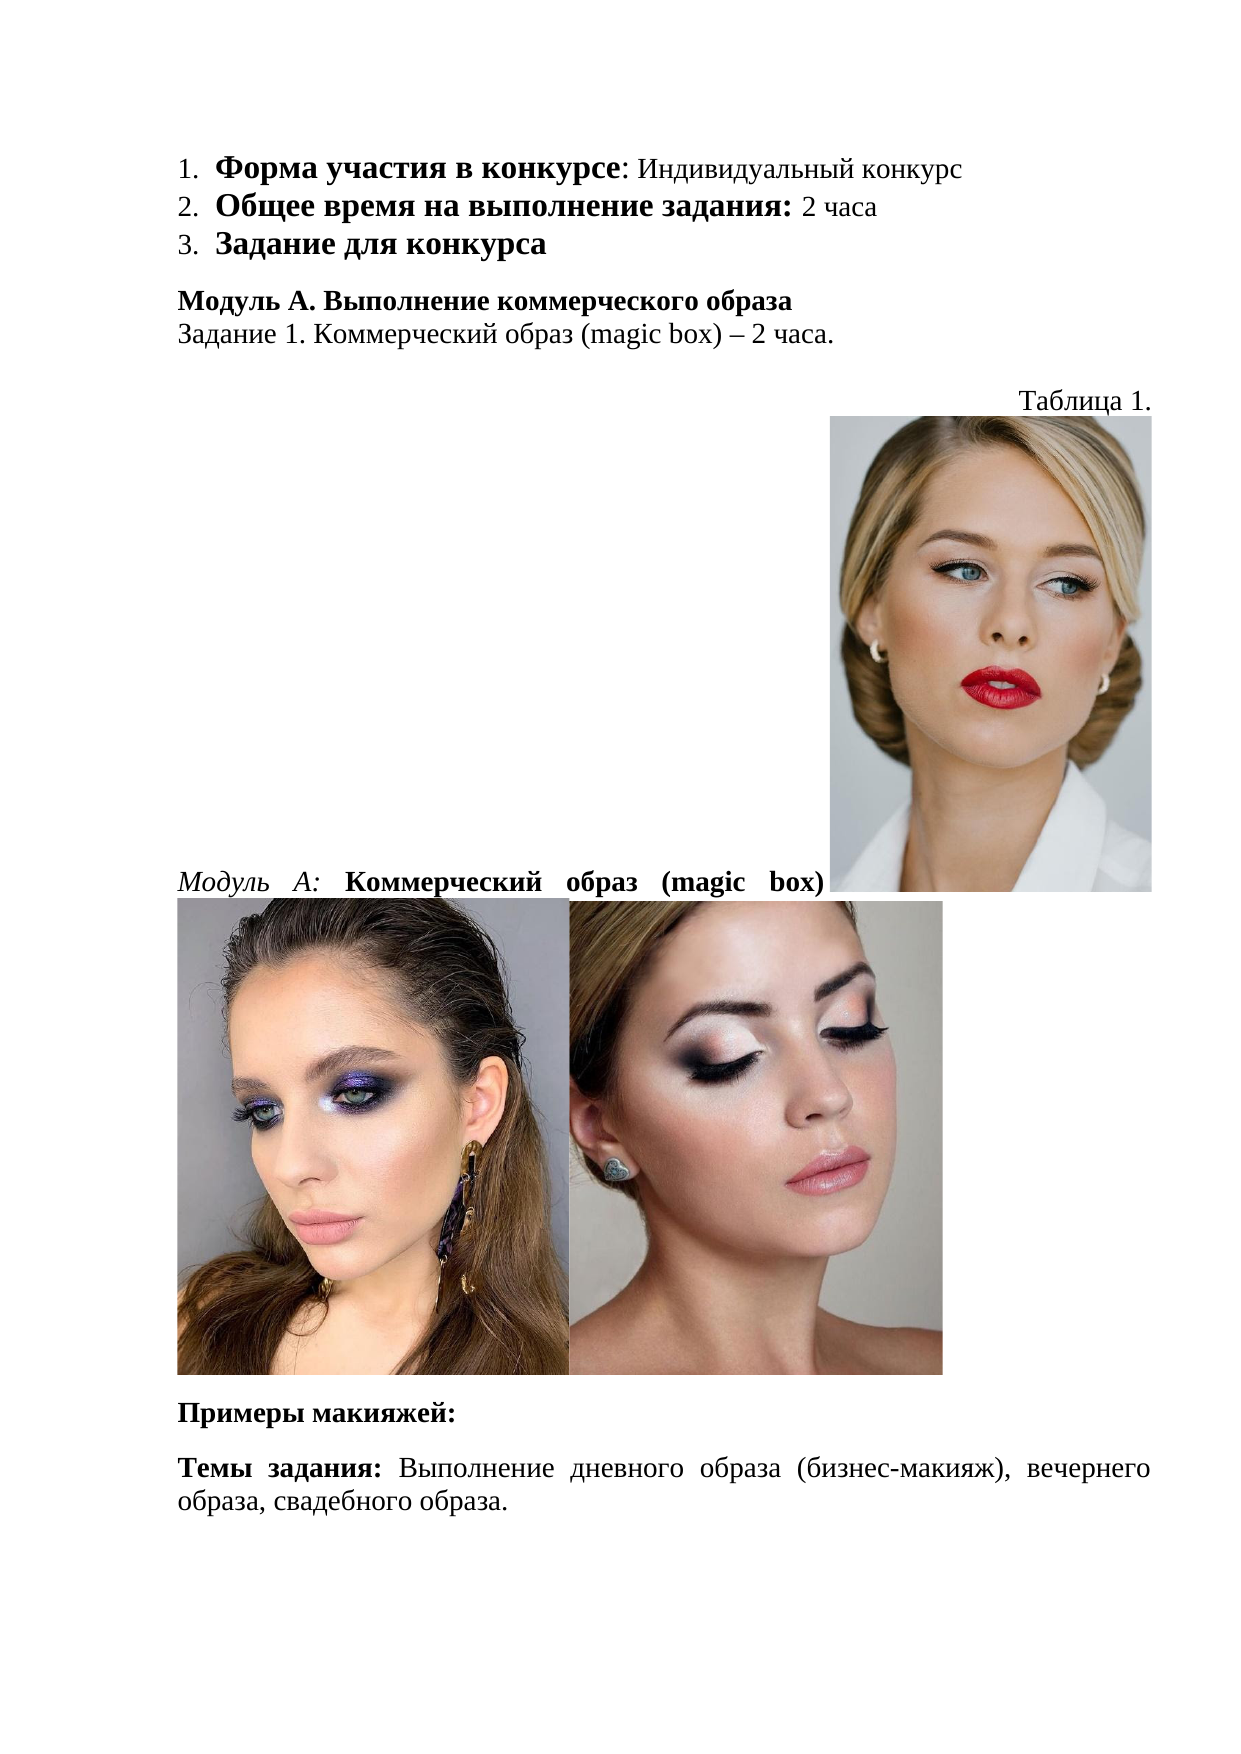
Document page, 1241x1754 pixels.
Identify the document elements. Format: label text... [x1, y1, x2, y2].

text Задание 1. Коммерческий образ (magic box) – 2 часа. [177, 316, 1152, 350]
picture [177, 898, 943, 1375]
list Форма участия в конкурсе: Индивидуальный конкурс [177, 147, 1152, 185]
text Таблица 1. [177, 383, 1152, 417]
picture [829, 416, 1152, 892]
list Общее время на выполнение задания: 2 часа [177, 185, 1152, 223]
text Темы задания: Выполнение дневного образа (бизнес-макияж), вечернего образа, свадебного образа. [177, 1450, 1152, 1517]
text Модуль А. Выполнение коммерческого образа [177, 283, 1152, 316]
text Примеры макияжей: [177, 1396, 1152, 1429]
list Задание для конкурса [177, 223, 1152, 262]
